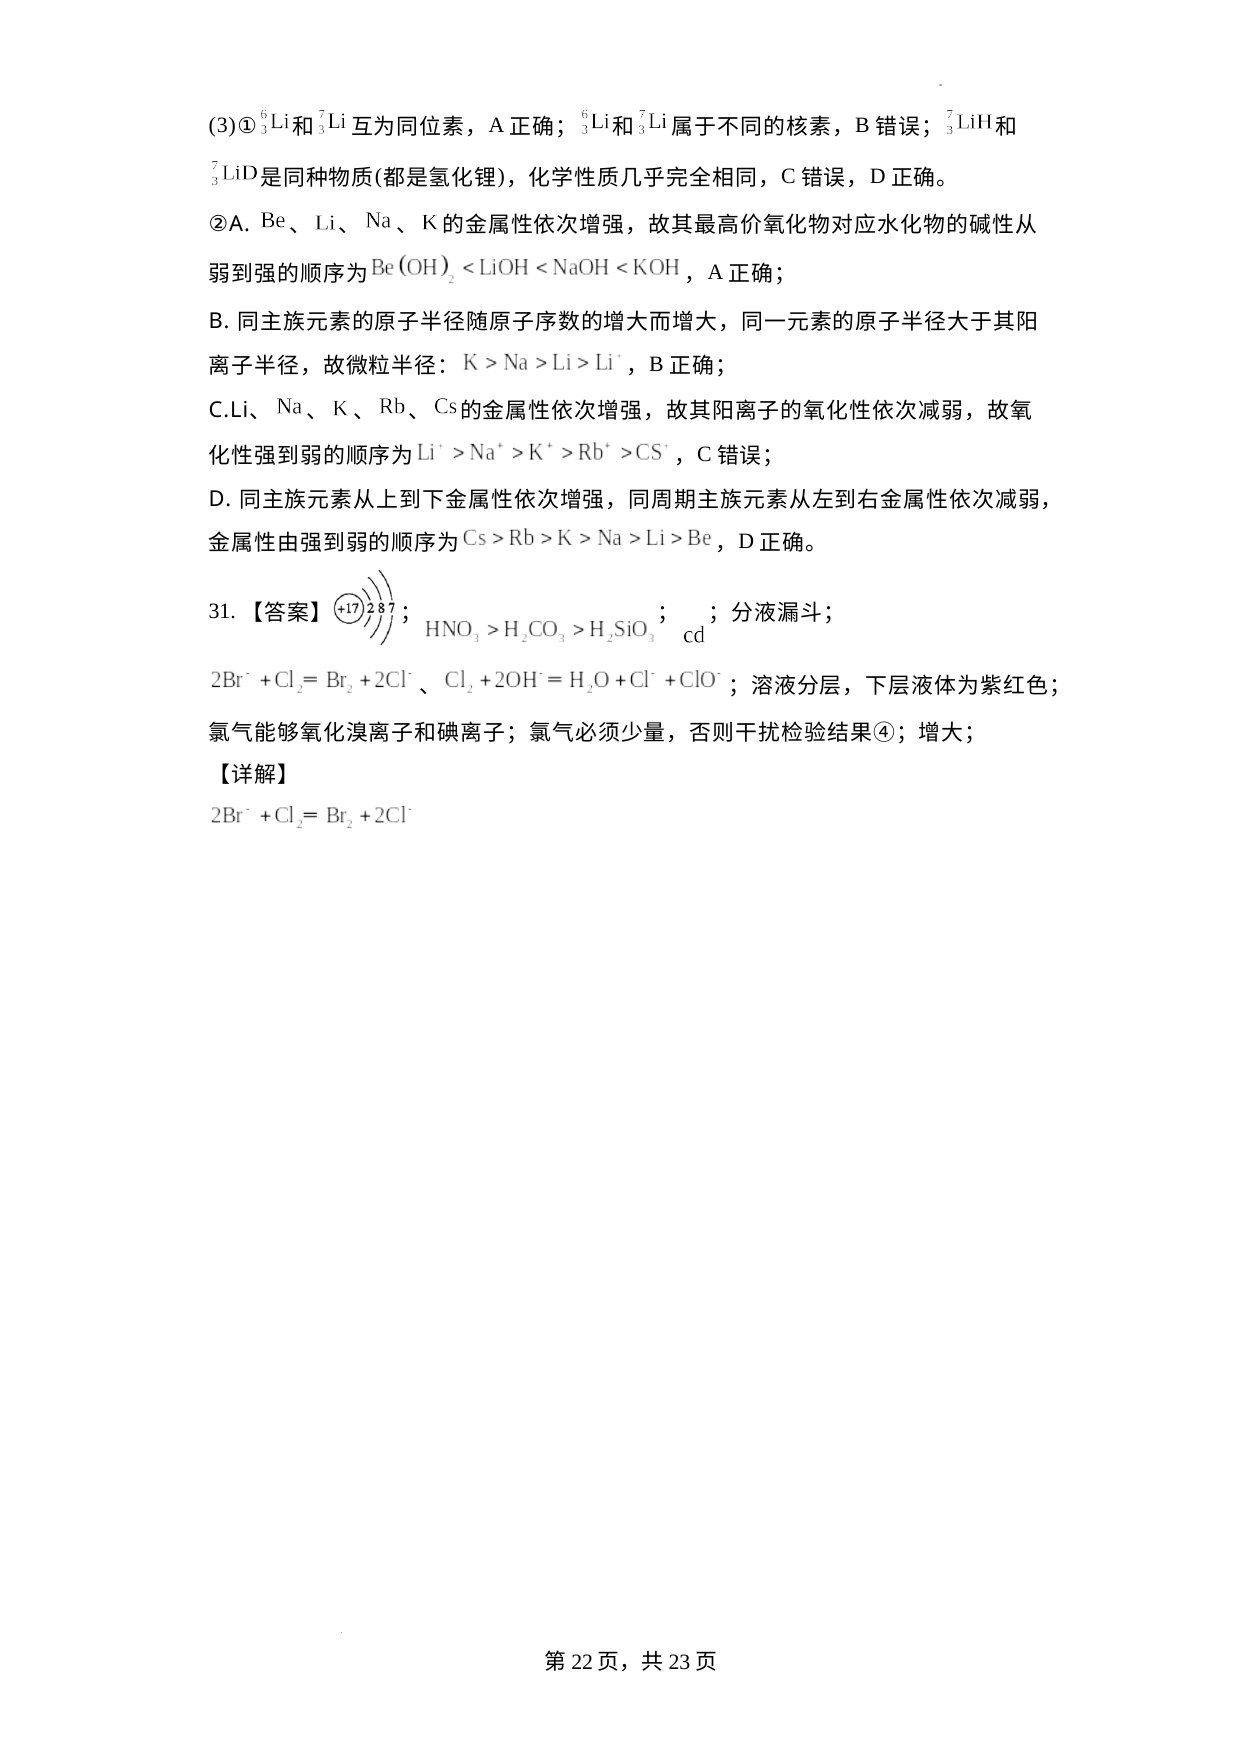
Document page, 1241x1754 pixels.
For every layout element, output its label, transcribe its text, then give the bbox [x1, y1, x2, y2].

picture [332, 567, 400, 648]
text B. 同主族元素的原子半径随原子序数的增大而增大，同一元素的原子半径大于其阳离子半径，故微粒半径：，B正确； [208, 304, 1053, 382]
text ②A. 、、、的金属性依次增强，故其最高价氧化物对应水化物的碱性从弱到强的顺序为，A正确； [208, 206, 1053, 293]
text (3)①和互为同位素，A正确；和属于不同的核素，B错误；和是同种物质(都是氢化锂)，化学性质几乎完全相同，C错误，D正确。 [208, 104, 1053, 196]
text 【详解】 [208, 757, 1053, 789]
text 31. 【答案】；；；分液漏斗；、；溶液分层，下层液体为紫红色；氯气能够氧化溴离子和碘离子；氯气必须少量，否则干扰检验结果④；增大； [208, 567, 1053, 747]
text D. 同主族元素从上到下金属性依次增强，同周期主族元素从左到右金属性依次减弱，金属性由强到弱的顺序为，D正确。 [208, 482, 1053, 557]
text C.Li、、、、的金属性依次增强，故其阳离子的氧化性依次减弱，故氧化性强到弱的顺序为，C错误； [208, 392, 1053, 472]
